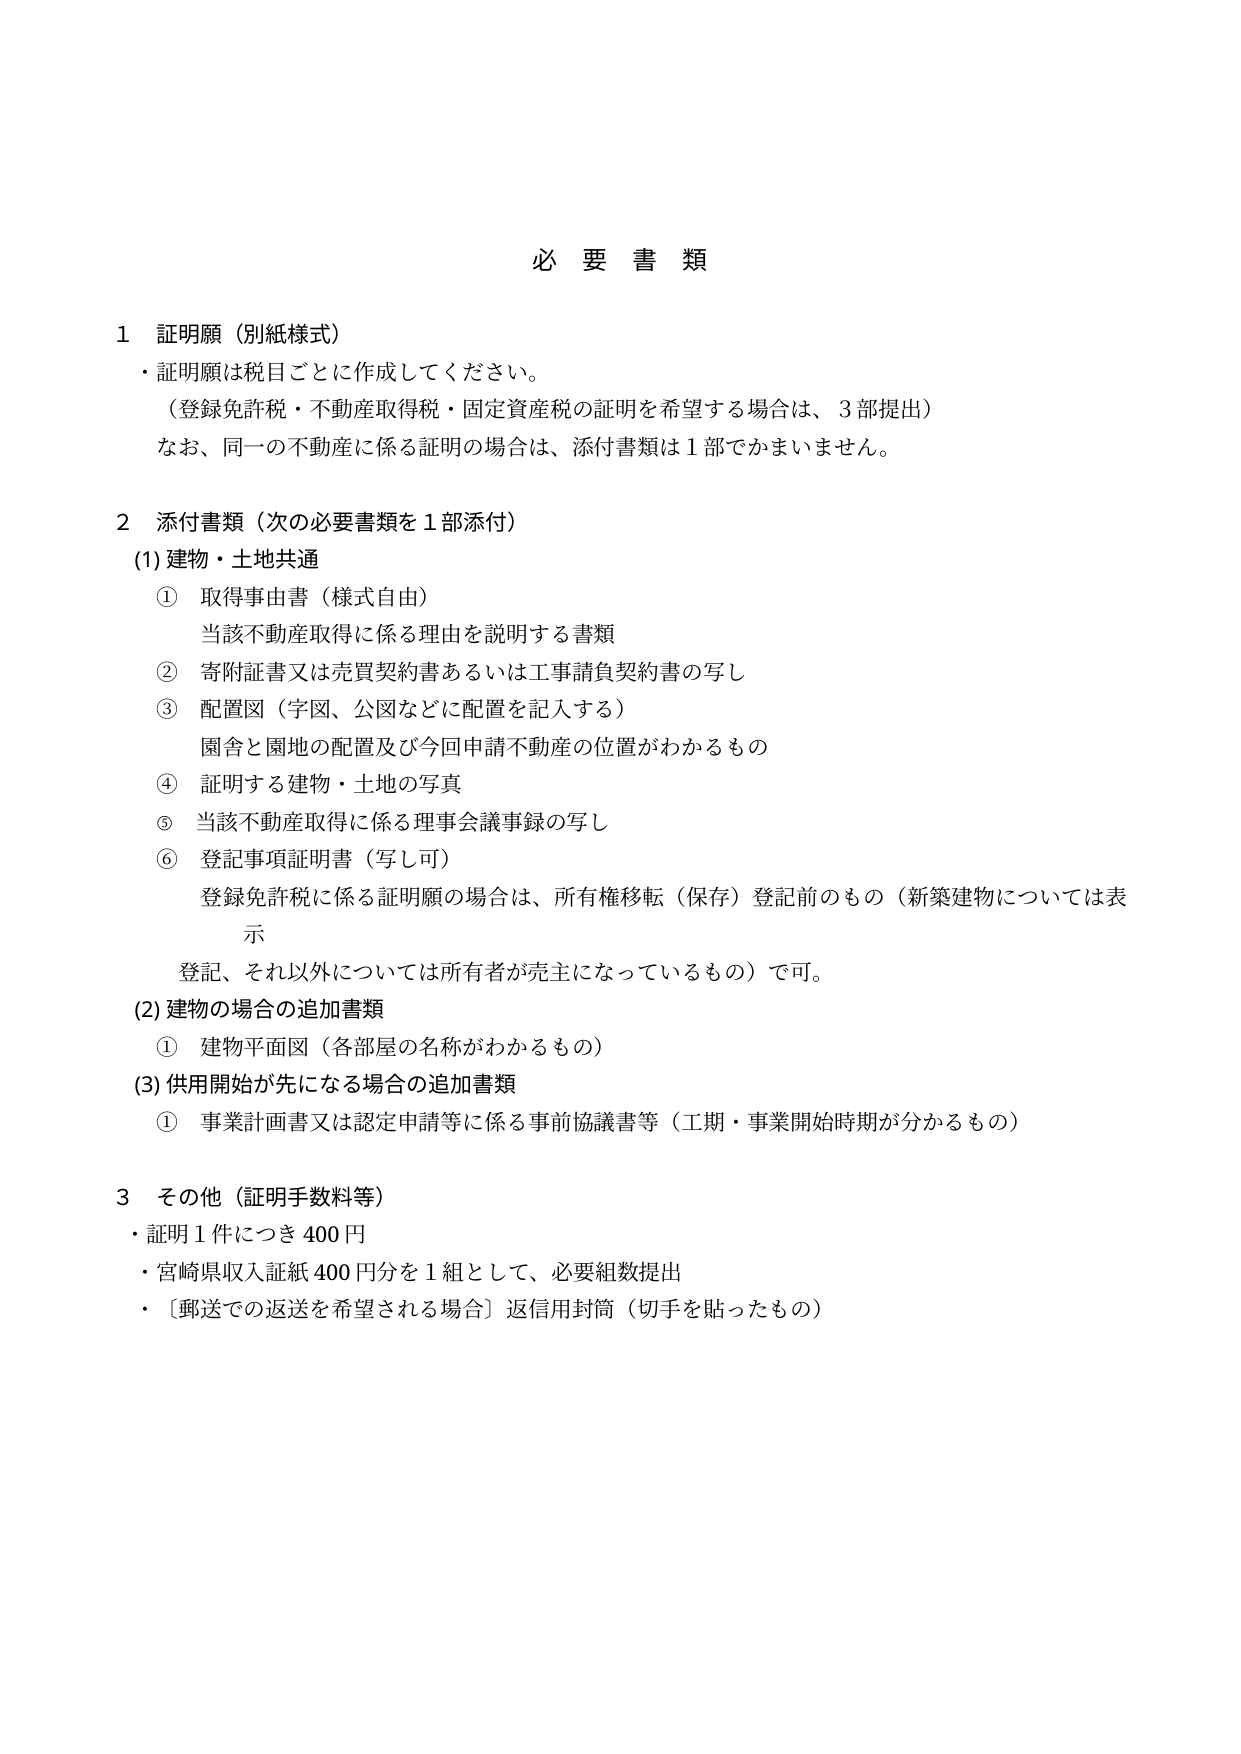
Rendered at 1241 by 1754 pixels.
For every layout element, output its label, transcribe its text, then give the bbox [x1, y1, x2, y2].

text ① 取得事由書（様式自由） [112, 577, 1128, 614]
text ① 事業計画書又は認定申請等に係る事前協議書等（工期・事業開始時期が分かるもの） [112, 1102, 1128, 1139]
text 登録免許税に係る証明願の場合は、所有権移転（保存）登記前のもの（新築建物については表示 [112, 877, 1128, 952]
text (3) 供用開始が先になる場合の追加書類 [112, 1064, 1128, 1102]
text 必 要 書 類 [112, 239, 1128, 277]
text 登記、それ以外については所有者が売主になっているもの）で可。 [178, 952, 1128, 989]
text ・証明１件につき400円 [112, 1214, 1128, 1252]
text 園舎と園地の配置及び今回申請不動産の位置がわかるもの [112, 727, 1128, 764]
text ③ 配置図（字図、公図などに配置を記入する） [112, 689, 1128, 727]
text ② 寄附証書又は売買契約書あるいは工事請負契約書の写し [112, 652, 1128, 689]
text ⑤ 当該不動産取得に係る理事会議事録の写し [112, 802, 1128, 839]
text ・証明願は税目ごとに作成してください。 [112, 352, 1128, 389]
text ① 建物平面図（各部屋の名称がわかるもの） [112, 1027, 1128, 1064]
text ２ 添付書類（次の必要書類を１部添付） [112, 502, 1128, 539]
text ３ その他（証明手数料等） [112, 1177, 1128, 1214]
text (1) 建物・土地共通 [112, 539, 1128, 577]
text （登録免許税・不動産取得税・固定資産税の証明を希望する場合は、３部提出） [112, 389, 1128, 427]
text ④ 証明する建物・土地の写真 [112, 764, 1128, 802]
text ⑥ 登記事項証明書（写し可） [112, 839, 1128, 877]
text 当該不動産取得に係る理由を説明する書類 [112, 614, 1128, 652]
text １ 証明願（別紙様式） [112, 314, 1128, 352]
text なお、同一の不動産に係る証明の場合は、添付書類は１部でかまいません。 [112, 427, 1128, 464]
text ・宮崎県収入証紙400円分を１組として、必要組数提出 [112, 1252, 1128, 1289]
text ・〔郵送での返送を希望される場合〕返信用封筒（切手を貼ったもの） [112, 1289, 1128, 1327]
text (2) 建物の場合の追加書類 [112, 989, 1128, 1027]
